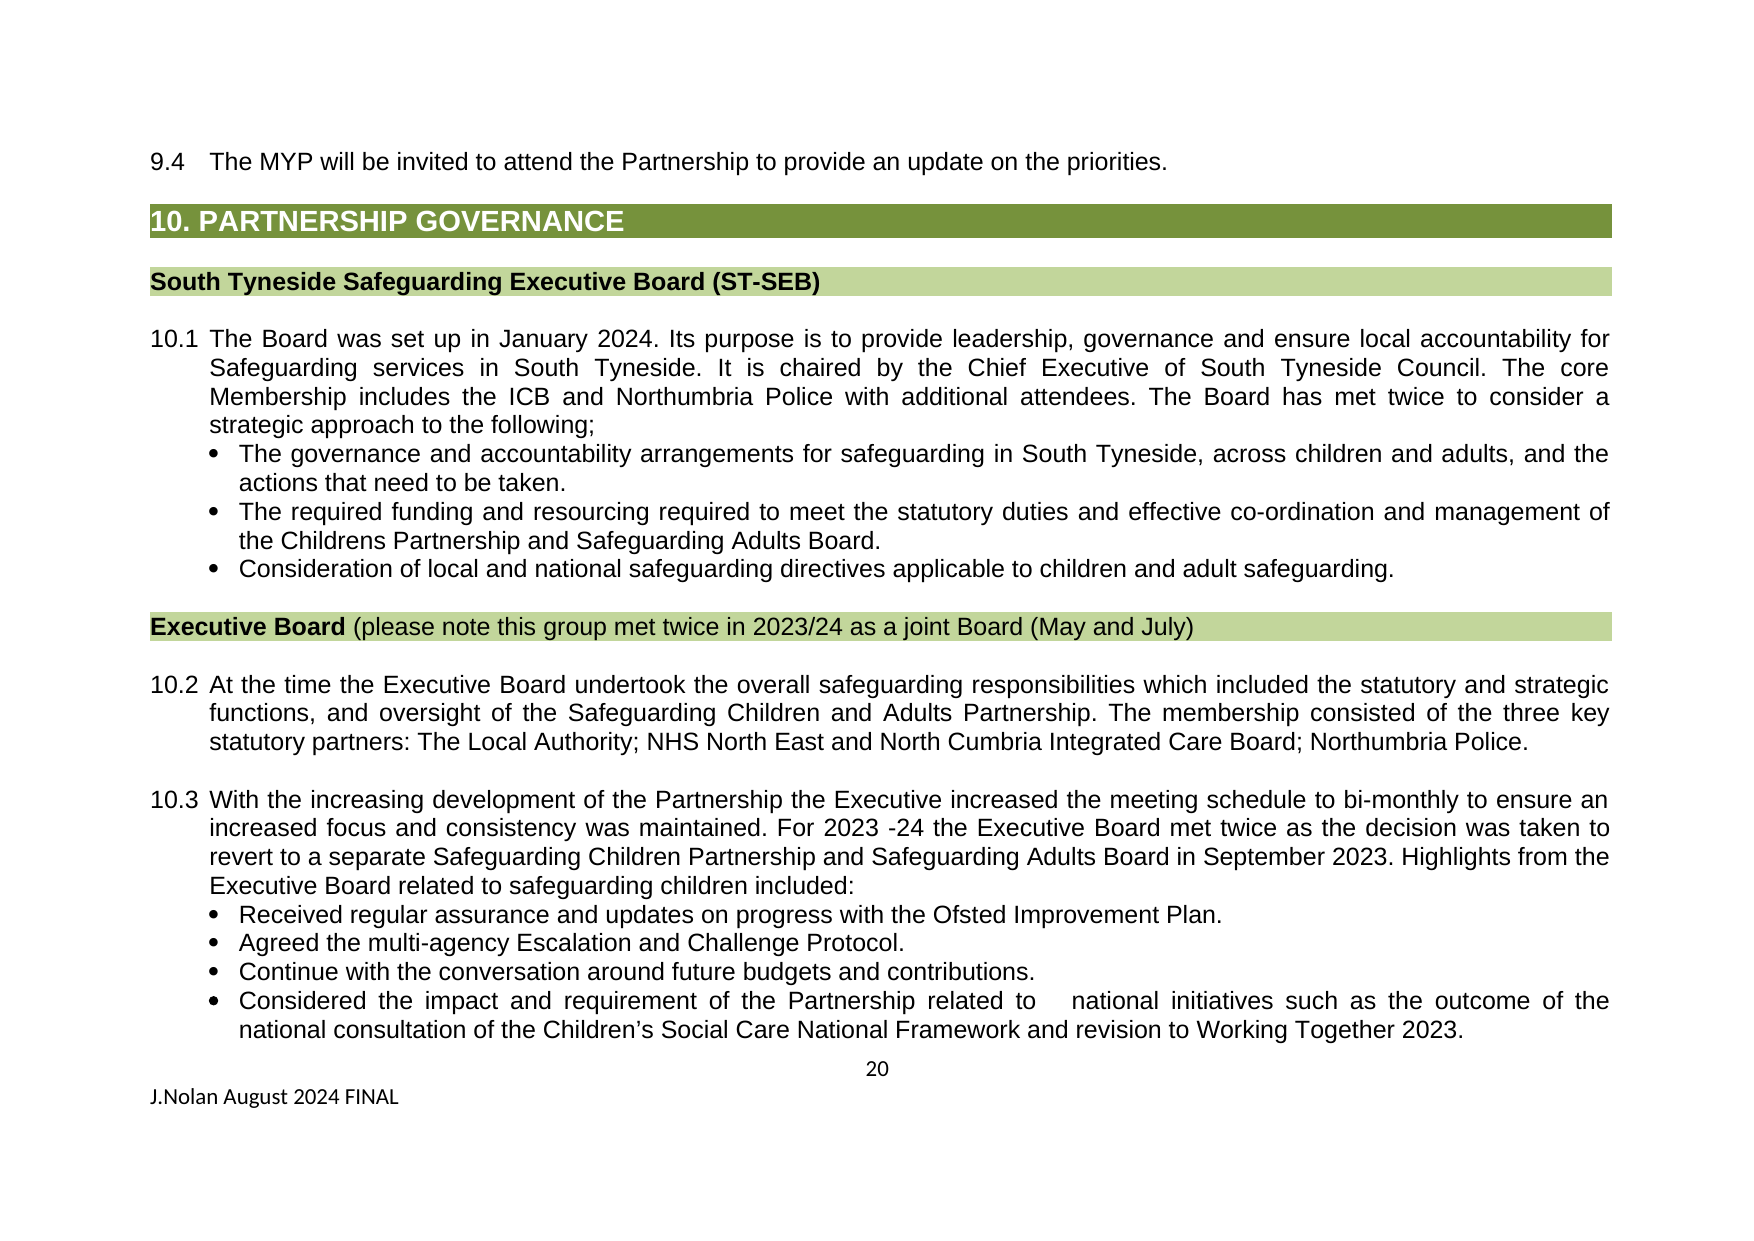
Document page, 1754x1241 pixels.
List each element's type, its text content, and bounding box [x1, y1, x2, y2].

text South Tyneside Safeguarding Executive Board (ST-SEB) [150, 267, 1612, 296]
list The governance and accountability arrangements for safeguarding in South Tyneside, across children and adults, and the actions that need to be taken. [209, 439, 1612, 497]
list The required funding and resourcing required to meet the statutory duties and effective co-ordination and management of the Childrens Partnership and Safeguarding Adults Board. [209, 497, 1612, 554]
list Continue with the conversation around future budgets and contributions. [209, 957, 1612, 986]
text Executive Board (please note this group met twice in 2023/24 as a joint Board (May and July) [150, 612, 1612, 641]
text 10.2 At the time the Executive Board undertook the overall safeguarding responsibilities which included the statutory and strategic functions, and oversight of the Safeguarding Children and Adults Partnership. The membership consisted of the three key statutory partners: The Local Authority; NHS North East and North Cumbria Integrated Care Board; Northumbria Police. [150, 669, 1612, 756]
list Received regular assurance and updates on progress with the Ofsted Improvement Plan. [209, 899, 1612, 928]
list Consideration of local and national safeguarding directives applicable to children and adult safeguarding. [209, 554, 1612, 583]
subtitle 10. PARTNERSHIP GOVERNANCE [150, 204, 1612, 238]
text 9.4 The MYP will be invited to attend the Partnership to provide an update on the priorities. [150, 147, 1612, 176]
list Agreed the multi-agency Escalation and Challenge Protocol. [209, 928, 1612, 957]
text 10.3 With the increasing development of the Partnership the Executive increased the meeting schedule to bi-monthly to ensure an increased focus and consistency was maintained. For 2023 -24 the Executive Board met twice as the decision was taken to revert to a separate Safeguarding Children Partnership and Safeguarding Adults Board in September 2023. Highlights from the Executive Board related to safeguarding children included: [150, 784, 1612, 899]
list Considered the impact and requirement of the Partnership related to national initiatives such as the outcome of the national consultation of the Children’s Social Care National Framework and revision to Working Together 2023. [209, 986, 1612, 1044]
text 10.1 The Board was set up in January 2024. Its purpose is to provide leadership, governance and ensure local accountability for Safeguarding services in South Tyneside. It is chaired by the Chief Executive of South Tyneside Council. The core Membership includes the ICB and Northumbria Police with additional attendees. The Board has met twice to consider a strategic approach to the following; [150, 324, 1612, 439]
